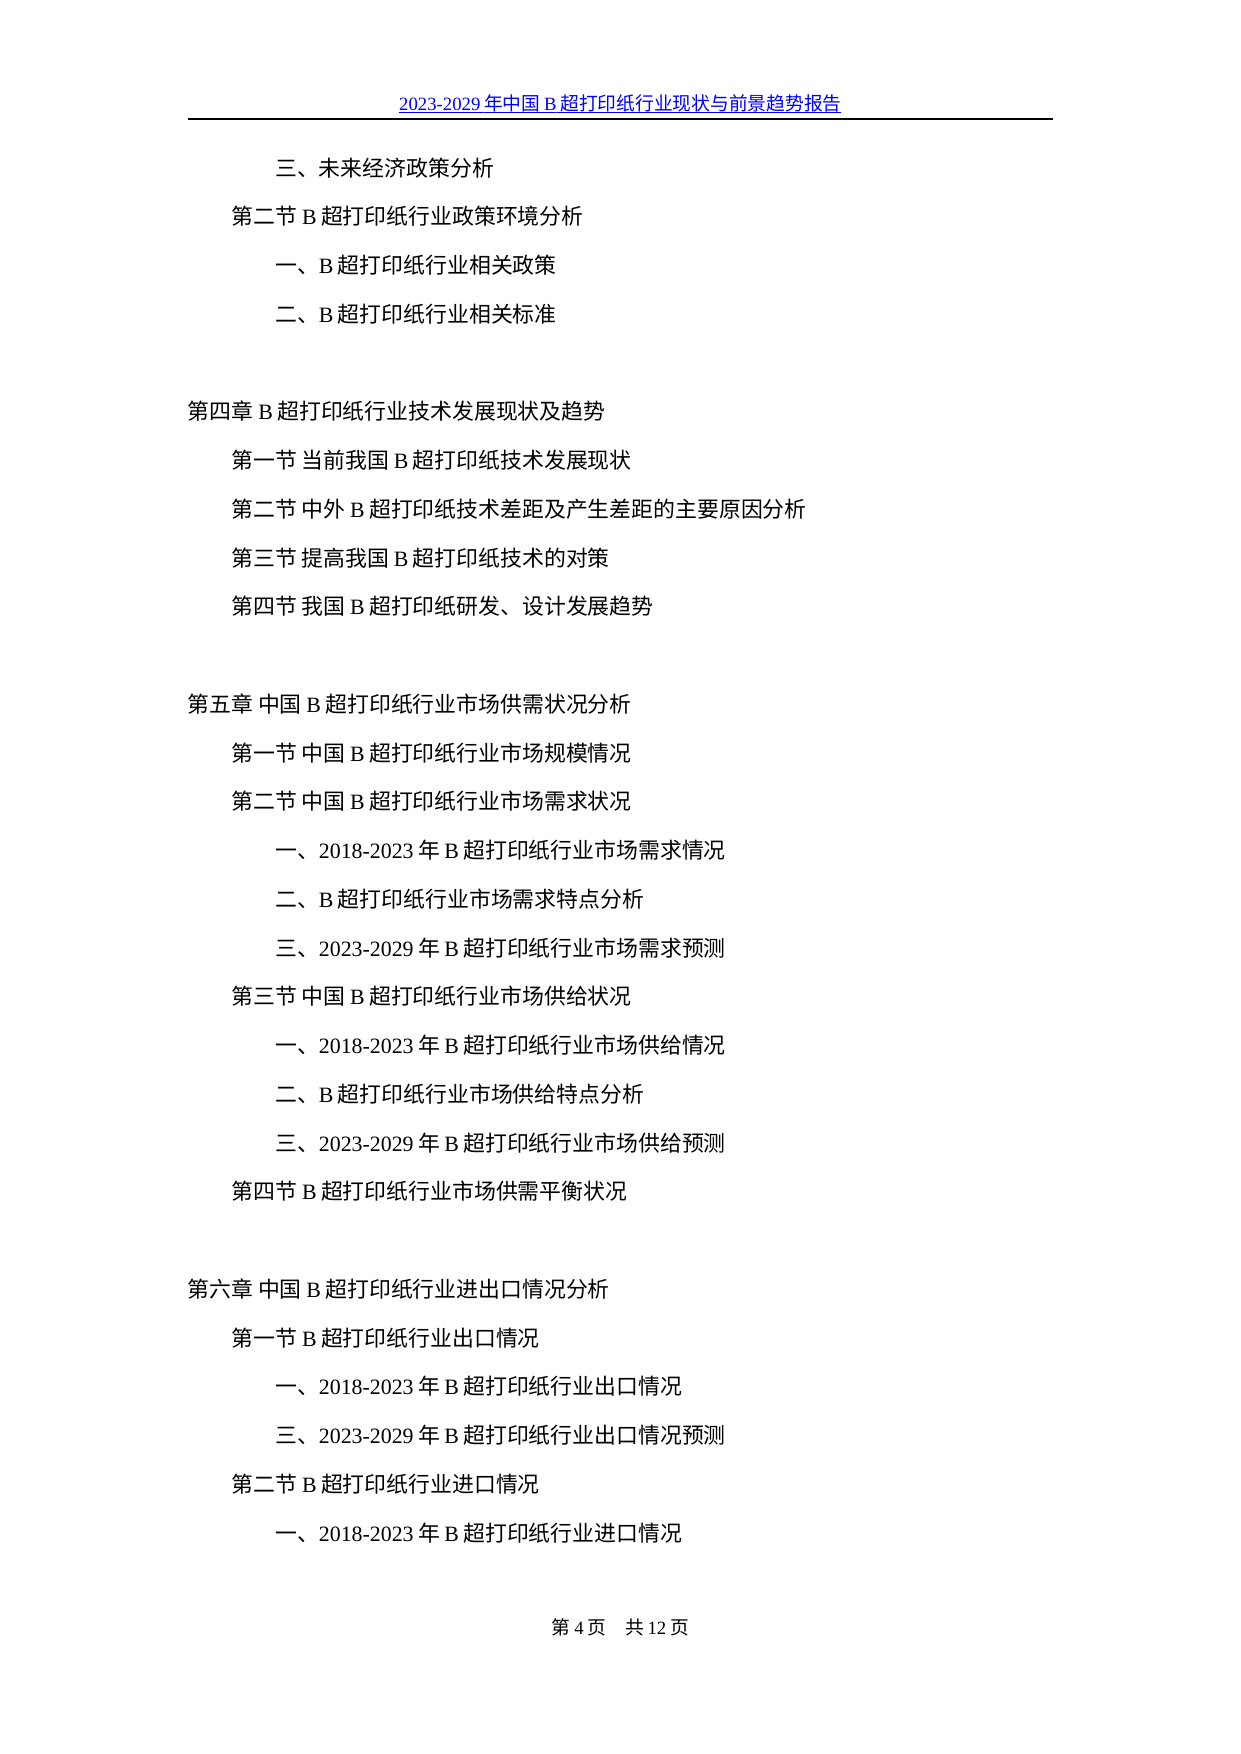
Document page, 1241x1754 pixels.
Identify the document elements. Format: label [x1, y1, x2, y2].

text [187, 150, 1053, 1548]
